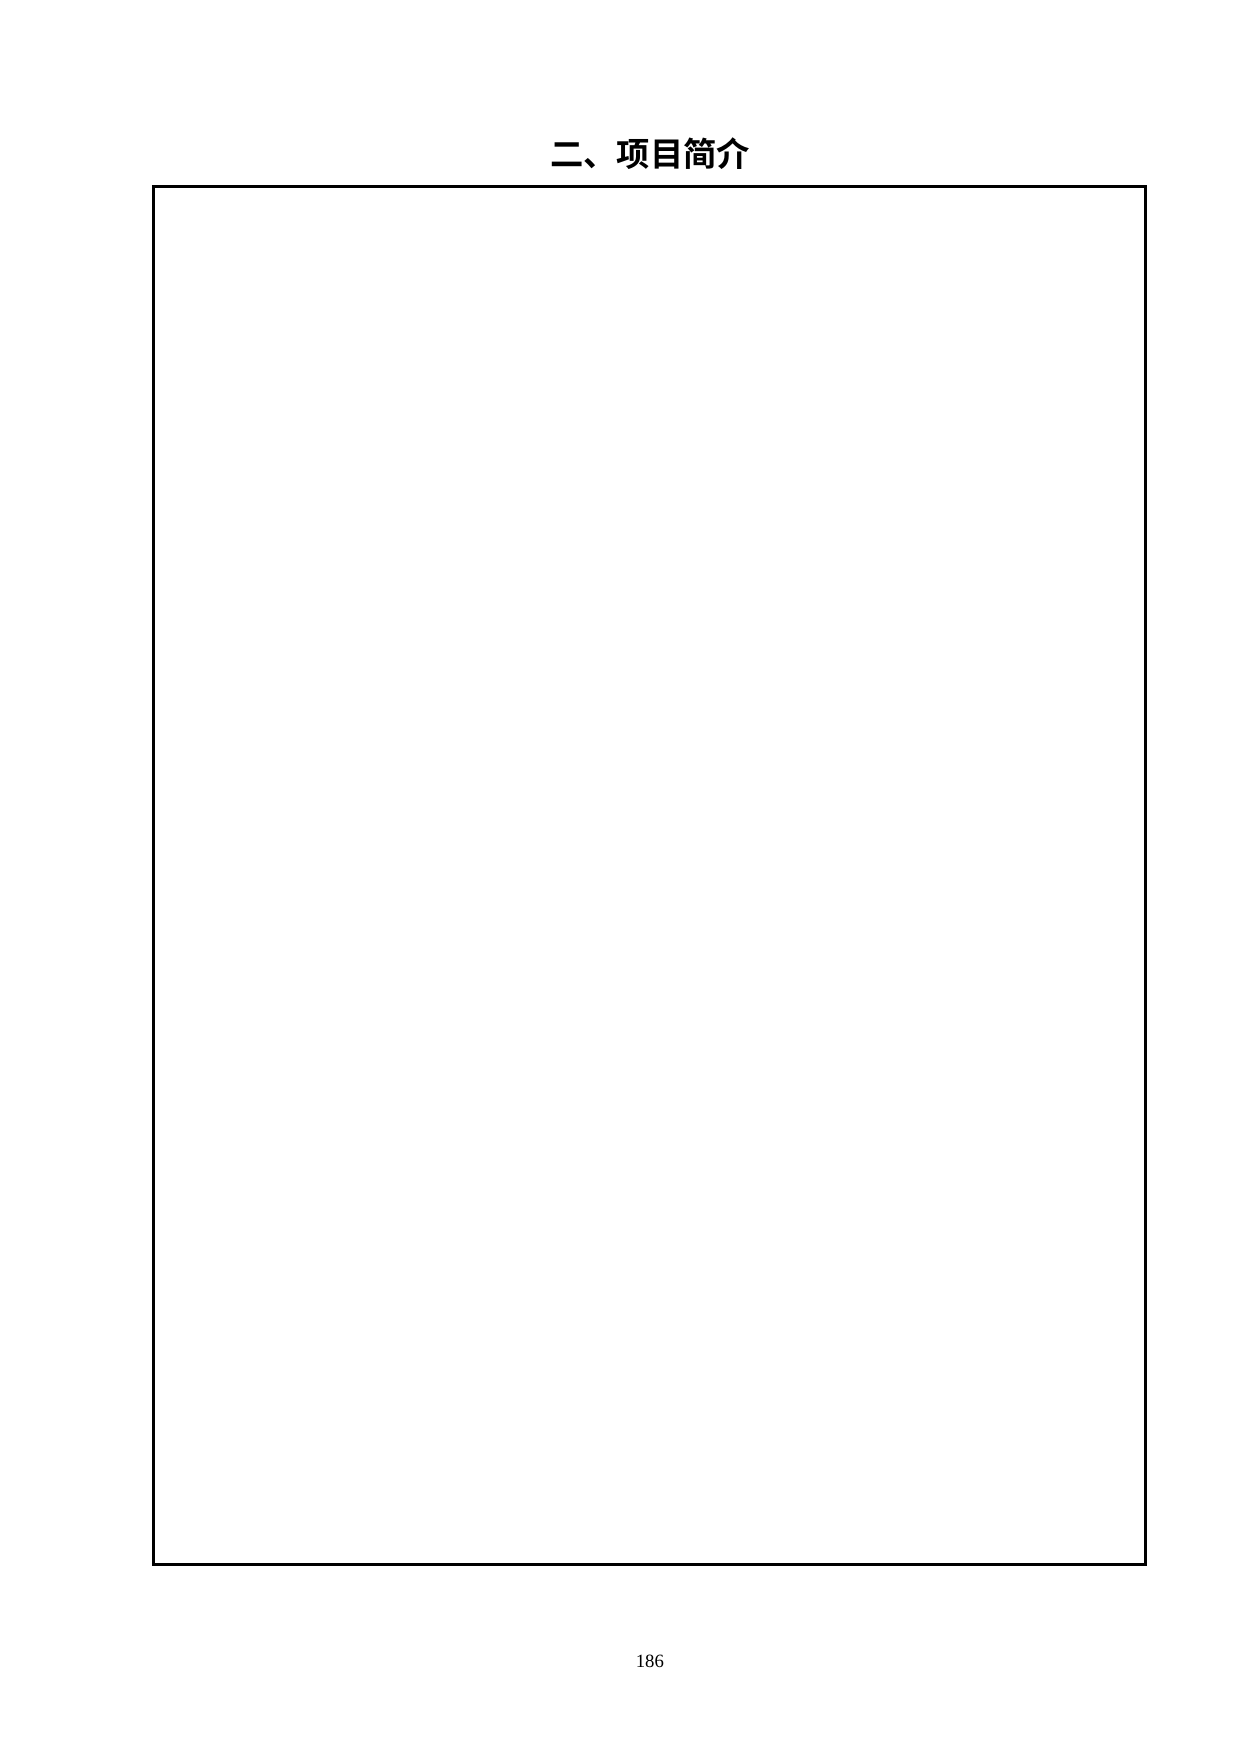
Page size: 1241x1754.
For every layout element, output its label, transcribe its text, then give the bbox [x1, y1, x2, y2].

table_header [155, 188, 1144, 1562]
subtitle 二、项目简介 [148, 119, 1152, 185]
